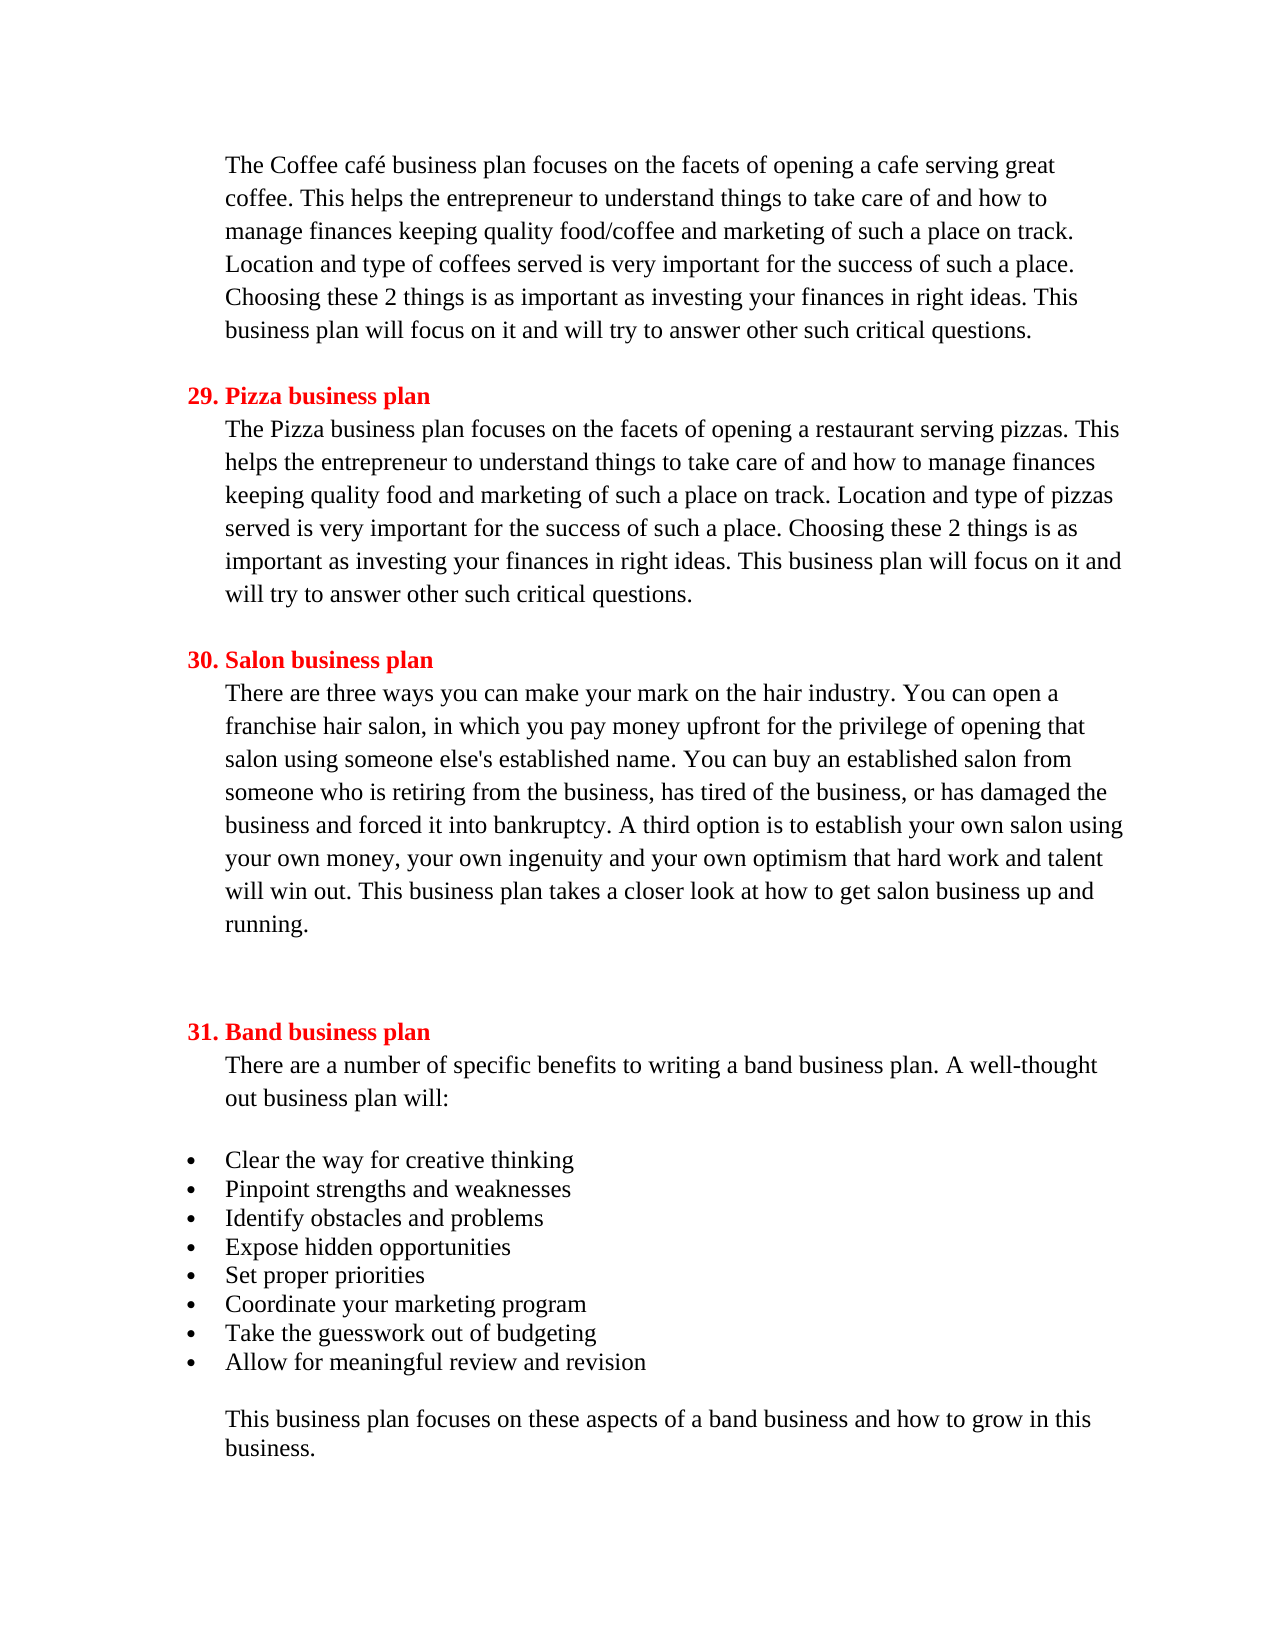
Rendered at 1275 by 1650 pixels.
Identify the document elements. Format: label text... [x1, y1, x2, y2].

list Expose hidden opportunities [187, 1232, 1125, 1260]
list There are three ways you can make your mark on the hair industry. You can open a franchise hair salon, in which you pay money upfront for the privilege of opening that salon using someone else's established name. You can buy an established salon from someone who is retiring from the business, has tired of the business, or has damaged the business and forced it into bankruptcy. A third option is to establish your own salon using your own money, your own ingenuity and your own optimism that hard work and talent will win out. This business plan takes a closer look at how to get salon business up and running. [225, 678, 1125, 938]
list Pizza business plan [187, 381, 1125, 410]
list Coordinate your marketing program [187, 1289, 1125, 1318]
list The Coffee café business plan focuses on the facets of opening a cafe serving great coffee. This helps the entrepreneur to understand things to take care of and how to manage finances keeping quality food/coffee and marketing of such a place on track. Location and type of coffees served is very important for the success of such a place. Choosing these 2 things is as important as investing your finances in right ideas. This business plan will focus on it and will try to answer other such critical questions. [225, 150, 1125, 344]
list Allow for meaningful review and revision [187, 1347, 1125, 1375]
list Identify obstacles and problems [187, 1203, 1125, 1232]
list Clear the way for creative thinking [187, 1145, 1125, 1174]
list Set proper priorities [187, 1260, 1125, 1289]
list Pinpoint strengths and weaknesses [187, 1174, 1125, 1203]
list Salon business plan [187, 645, 1125, 674]
list Band business plan [187, 1017, 1125, 1046]
list Take the guesswork out of budgeting [187, 1318, 1125, 1347]
list The Pizza business plan focuses on the facets of opening a restaurant serving pizzas. This helps the entrepreneur to understand things to take care of and how to manage finances keeping quality food and marketing of such a place on track. Location and type of pizzas served is very important for the success of such a place. Choosing these 2 things is as important as investing your finances in right ideas. This business plan will focus on it and will try to answer other such critical questions. [225, 414, 1125, 608]
list There are a number of specific benefits to writing a band business plan. A well-thought out business plan will: [225, 1050, 1125, 1112]
text This business plan focuses on these aspects of a band business and how to grow in this business. [225, 1404, 1125, 1462]
